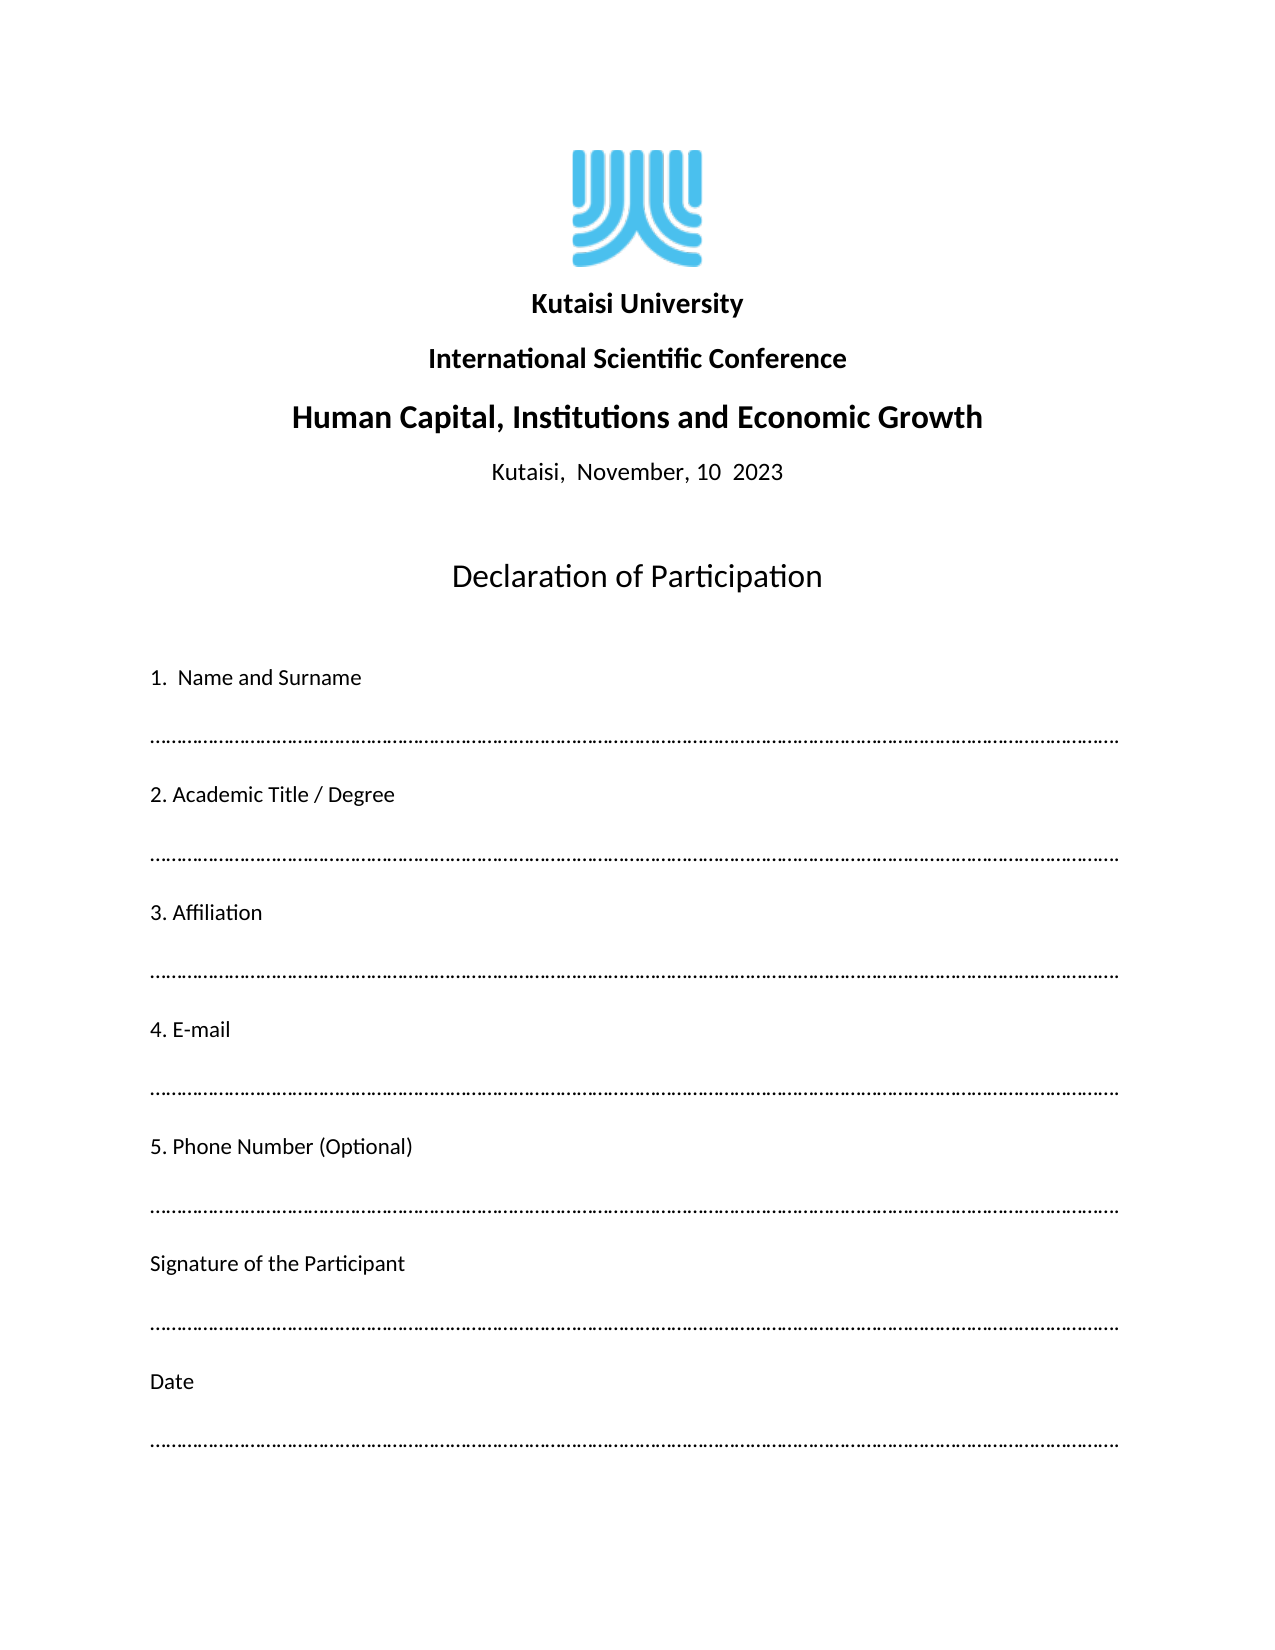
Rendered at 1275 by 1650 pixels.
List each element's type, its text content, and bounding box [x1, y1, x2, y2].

text …………………………………………………………………………………………………………………………………………………………………. [150, 1425, 1125, 1453]
text …………………………………………………………………………………………………………………………………………………………………. [150, 839, 1125, 867]
text International Scientific Conference [150, 341, 1125, 376]
text Kutaisi, November, 10 2023 [150, 456, 1125, 487]
text …………………………………………………………………………………………………………………………………………………………………. [150, 1073, 1125, 1102]
text Human Capital, Institutions and Economic Growth [150, 396, 1125, 436]
text …………………………………………………………………………………………………………………………………………………………………. [150, 722, 1125, 750]
text 5. Phone Number (Optional) [150, 1132, 1125, 1160]
text …………………………………………………………………………………………………………………………………………………………………. [150, 1308, 1125, 1336]
text Kutaisi University [150, 286, 1125, 321]
picture [572, 150, 703, 267]
text …………………………………………………………………………………………………………………………………………………………………. [150, 956, 1125, 984]
text …………………………………………………………………………………………………………………………………………………………………. [150, 1191, 1125, 1219]
text Date [150, 1367, 1125, 1395]
text 3. Affiliation [150, 898, 1125, 926]
text Declaration of Participation [150, 556, 1125, 596]
text 4. E-mail [150, 1015, 1125, 1043]
text 1. Name and Surname [150, 663, 1125, 691]
text 2. Academic Title / Degree [150, 780, 1125, 808]
text Signature of the Participant [150, 1249, 1125, 1277]
